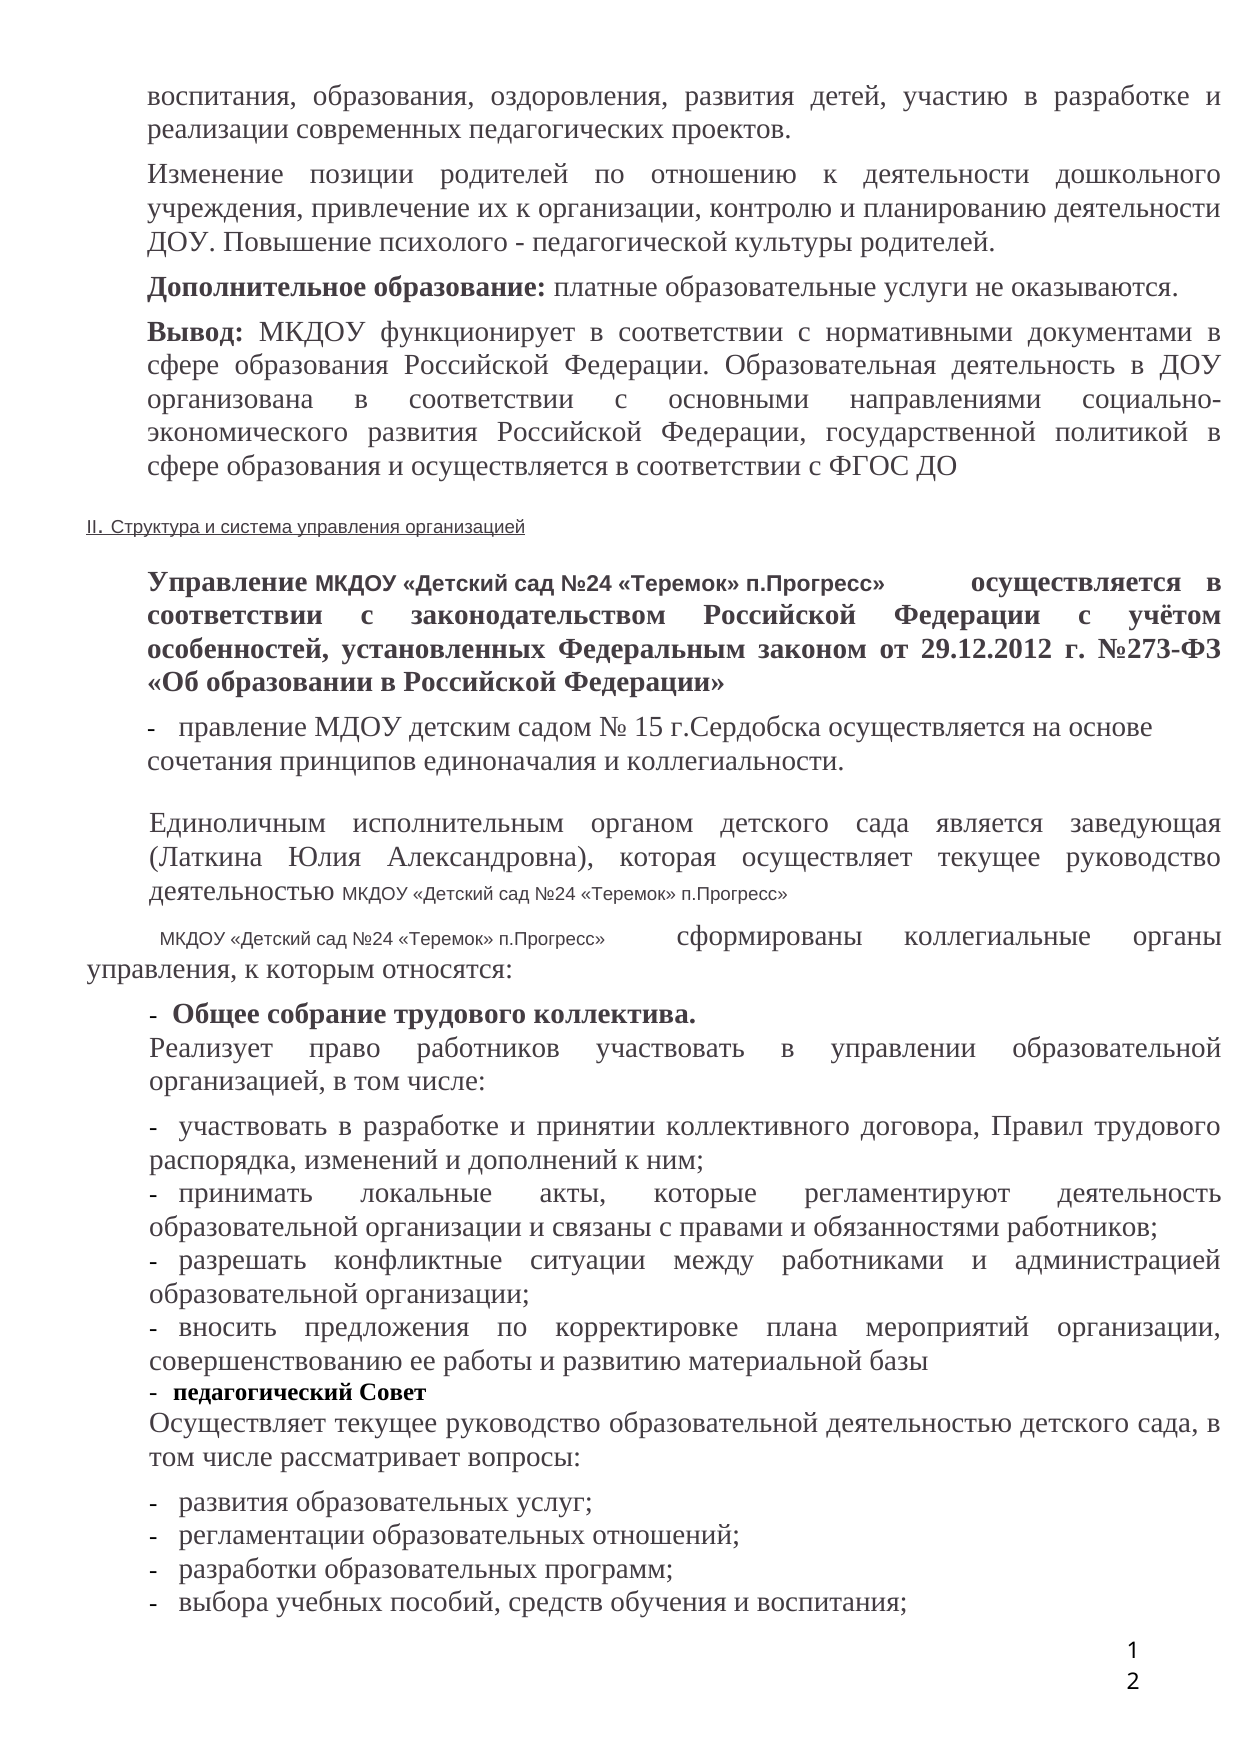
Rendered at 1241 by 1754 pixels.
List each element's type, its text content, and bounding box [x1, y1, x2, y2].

text Вывод: МКДОУ функционирует в соответствии с нормативными документами в сфере образования Российской Федерации. Образовательная деятельность в ДОУ организована в соответствии с основными направлениями социально-экономического развития Российской Федерации, государственной политикой в сфере образования и осуществляется в соответствии с ФГОС ДО [147, 314, 1222, 481]
text II. Структура и система управления организацией [86, 511, 1222, 539]
list разработки образовательных программ; [86, 1551, 1222, 1584]
list развития образовательных услуг; [86, 1484, 1222, 1517]
list участвовать в разработке и принятии коллективного договора, Правил трудового распорядка, изменений и дополнений к ним; [149, 1108, 1222, 1175]
list разрешать конфликтные ситуации между работниками и администрацией образовательной организации; [149, 1242, 1222, 1309]
list выбора учебных пособий, средств обучения и воспитания; [86, 1584, 1222, 1618]
text Изменение позиции родителей по отношению к деятельности дошкольного учреждения, привлечение их к организации, контролю и планированию деятельности ДОУ. Повышение психолого - педагогической культуры родителей. [147, 157, 1222, 257]
list вносить предложения по корректировке плана мероприятий организации, совершенствованию ее работы и развитию материальной базы [149, 1309, 1222, 1377]
list принимать локальные акты, которые регламентируют деятельность образовательной организации и связаны с правами и обязанностями работников; [149, 1175, 1222, 1242]
list регламентации образовательных отношений; [86, 1517, 1222, 1551]
text Дополнительное образование: платные образовательные услуги не оказываются. [147, 269, 1222, 302]
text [147, 78, 1222, 145]
text МКДОУ «Детский сад №24 «Теремок» п.Прогресс» сформированы коллегиальные органы управления, к которым относятся: [86, 918, 1222, 985]
list педагогический Совет [86, 1377, 1222, 1405]
text Осуществляет текущее руководство образовательной деятельностью детского сада, в том числе рассматривает вопросы: [149, 1405, 1222, 1472]
list правление МДОУ детским садом № 15 г.Сердобска осуществляется на основе сочетания принципов единоначалия и коллегиальности. [147, 709, 1222, 776]
text Управление МКДОУ «Детский сад №24 «Теремок» п.Прогресс» осуществляется в соответствии с законодательством Российской Федерации с учётом особенностей, установленных Федеральным законом от 29.12.2012 г. №273-ФЗ «Об образовании в Российской Федерации» [147, 564, 1222, 698]
text Единоличным исполнительным органом детского сада является заведующая (Латкина Юлия Александровна), которая осуществляет текущее руководство деятельностью МКДОУ «Детский сад №24 «Теремок» п.Прогресс» [149, 806, 1222, 906]
text Реализует право работников участвовать в управлении образовательной организацией, в том числе: [149, 1030, 1222, 1097]
list Общее собрание трудового коллектива. [86, 996, 1222, 1030]
